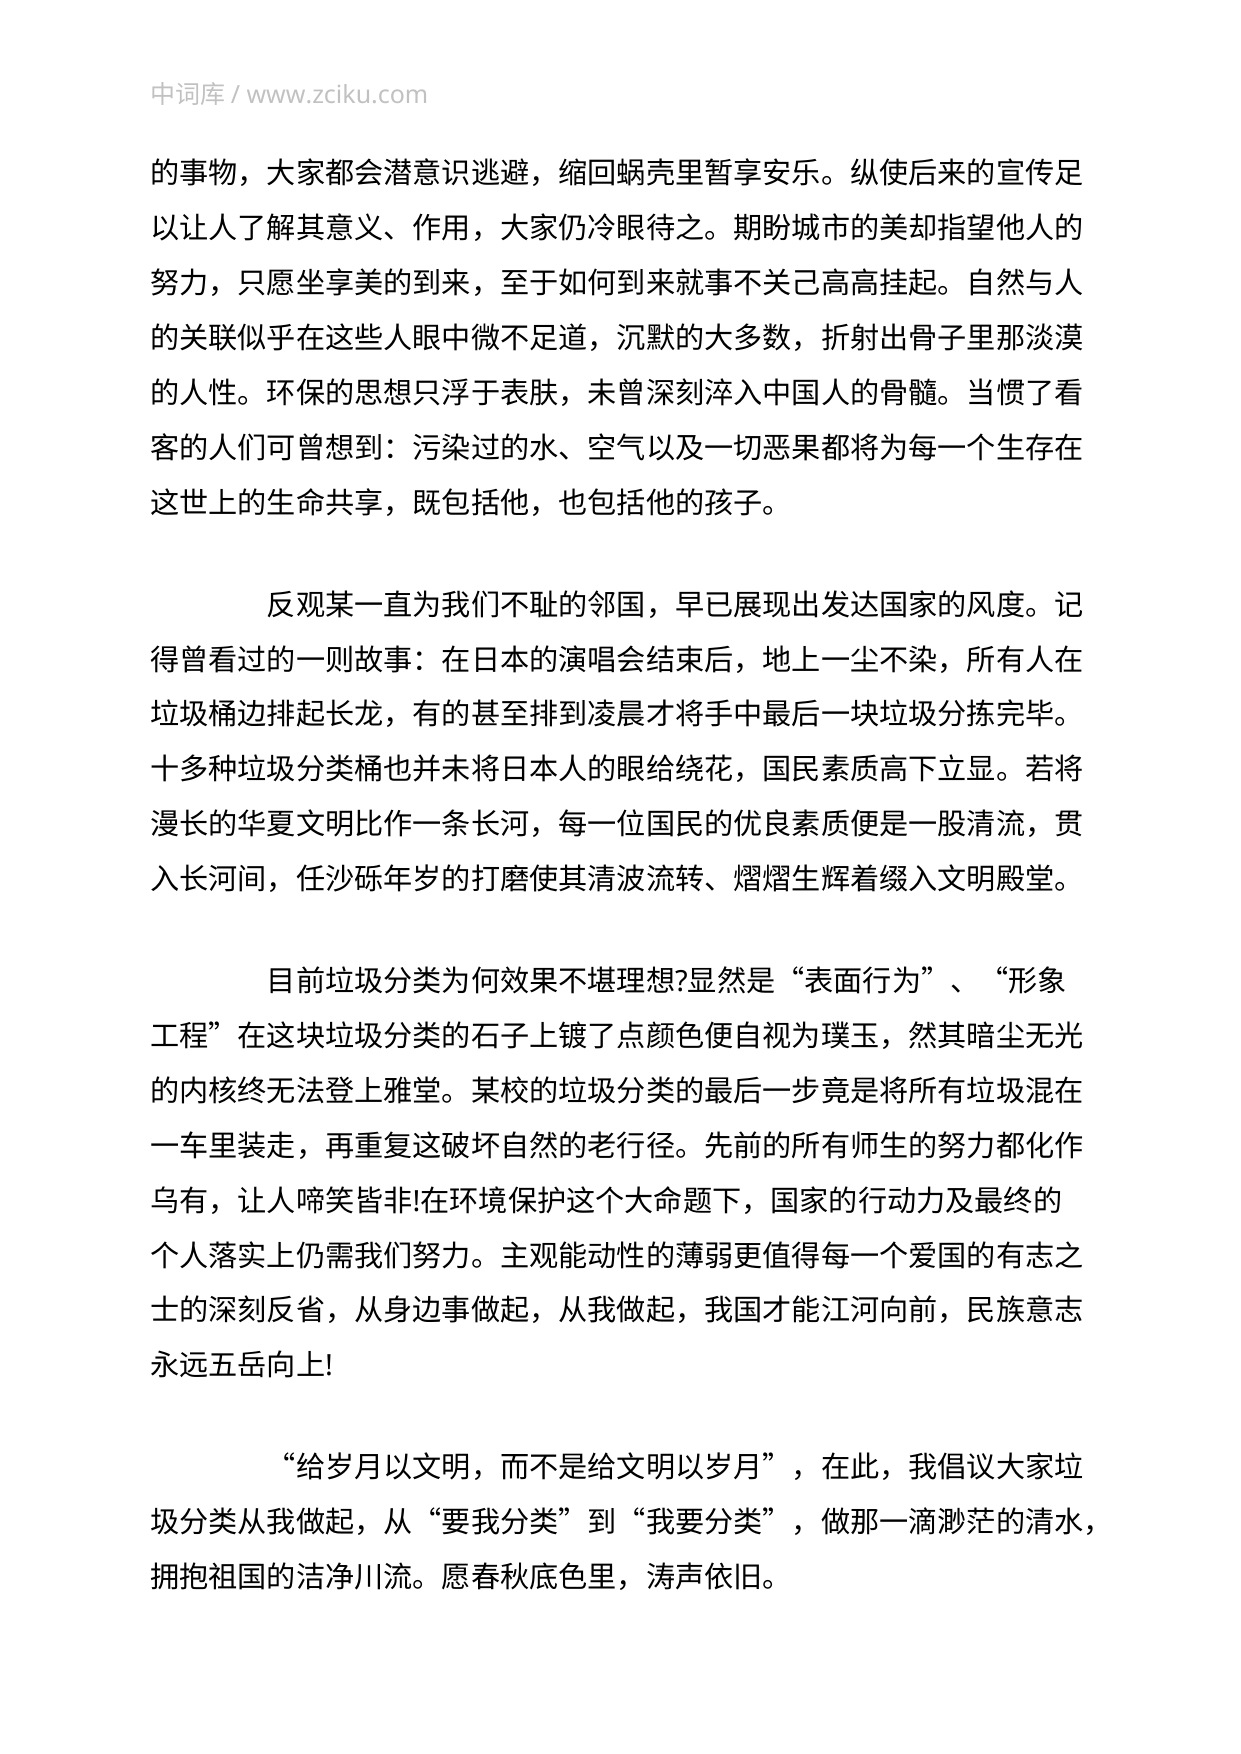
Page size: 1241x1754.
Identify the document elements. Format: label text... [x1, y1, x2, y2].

text 目前垃圾分类为何效果不堪理想?显然是“表面行为”、“形象工程”在这块垃圾分类的石子上镀了点颜色便自视为璞玉，然其暗尘无光的内核终无法登上雅堂。某校的垃圾分类的最后一步竟是将所有垃圾混在一车里装走，再重复这破坏自然的老行径。先前的所有师生的努力都化作乌有，让人啼笑皆非!在环境保护这个大命题下，国家的行动力及最终的个人落实上仍需我们努力。主观能动性的薄弱更值得每一个爱国的有志之士的深刻反省，从身边事做起，从我做起，我国才能江河向前，民族意志永远五岳向上! [150, 957, 1090, 1384]
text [150, 150, 1090, 522]
text 反观某一直为我们不耻的邻国，早已展现出发达国家的风度。记得曾看过的一则故事：在日本的演唱会结束后，地上一尘不染，所有人在垃圾桶边排起长龙，有的甚至排到凌晨才将手中最后一块垃圾分拣完毕。十多种垃圾分类桶也并未将日本人的眼给绕花，国民素质高下立显。若将漫长的华夏文明比作一条长河，每一位国民的优良素质便是一股清流，贯入长河间，任沙砾年岁的打磨使其清波流转、熠熠生辉着缀入文明殿堂。 [150, 581, 1090, 898]
text “给岁月以文明，而不是给文明以岁月”，在此，我倡议大家垃圾分类从我做起，从“要我分类”到“我要分类”，做那一滴渺茫的清水，拥抱祖国的洁净川流。愿春秋底色里，涛声依旧。 [150, 1444, 1090, 1596]
